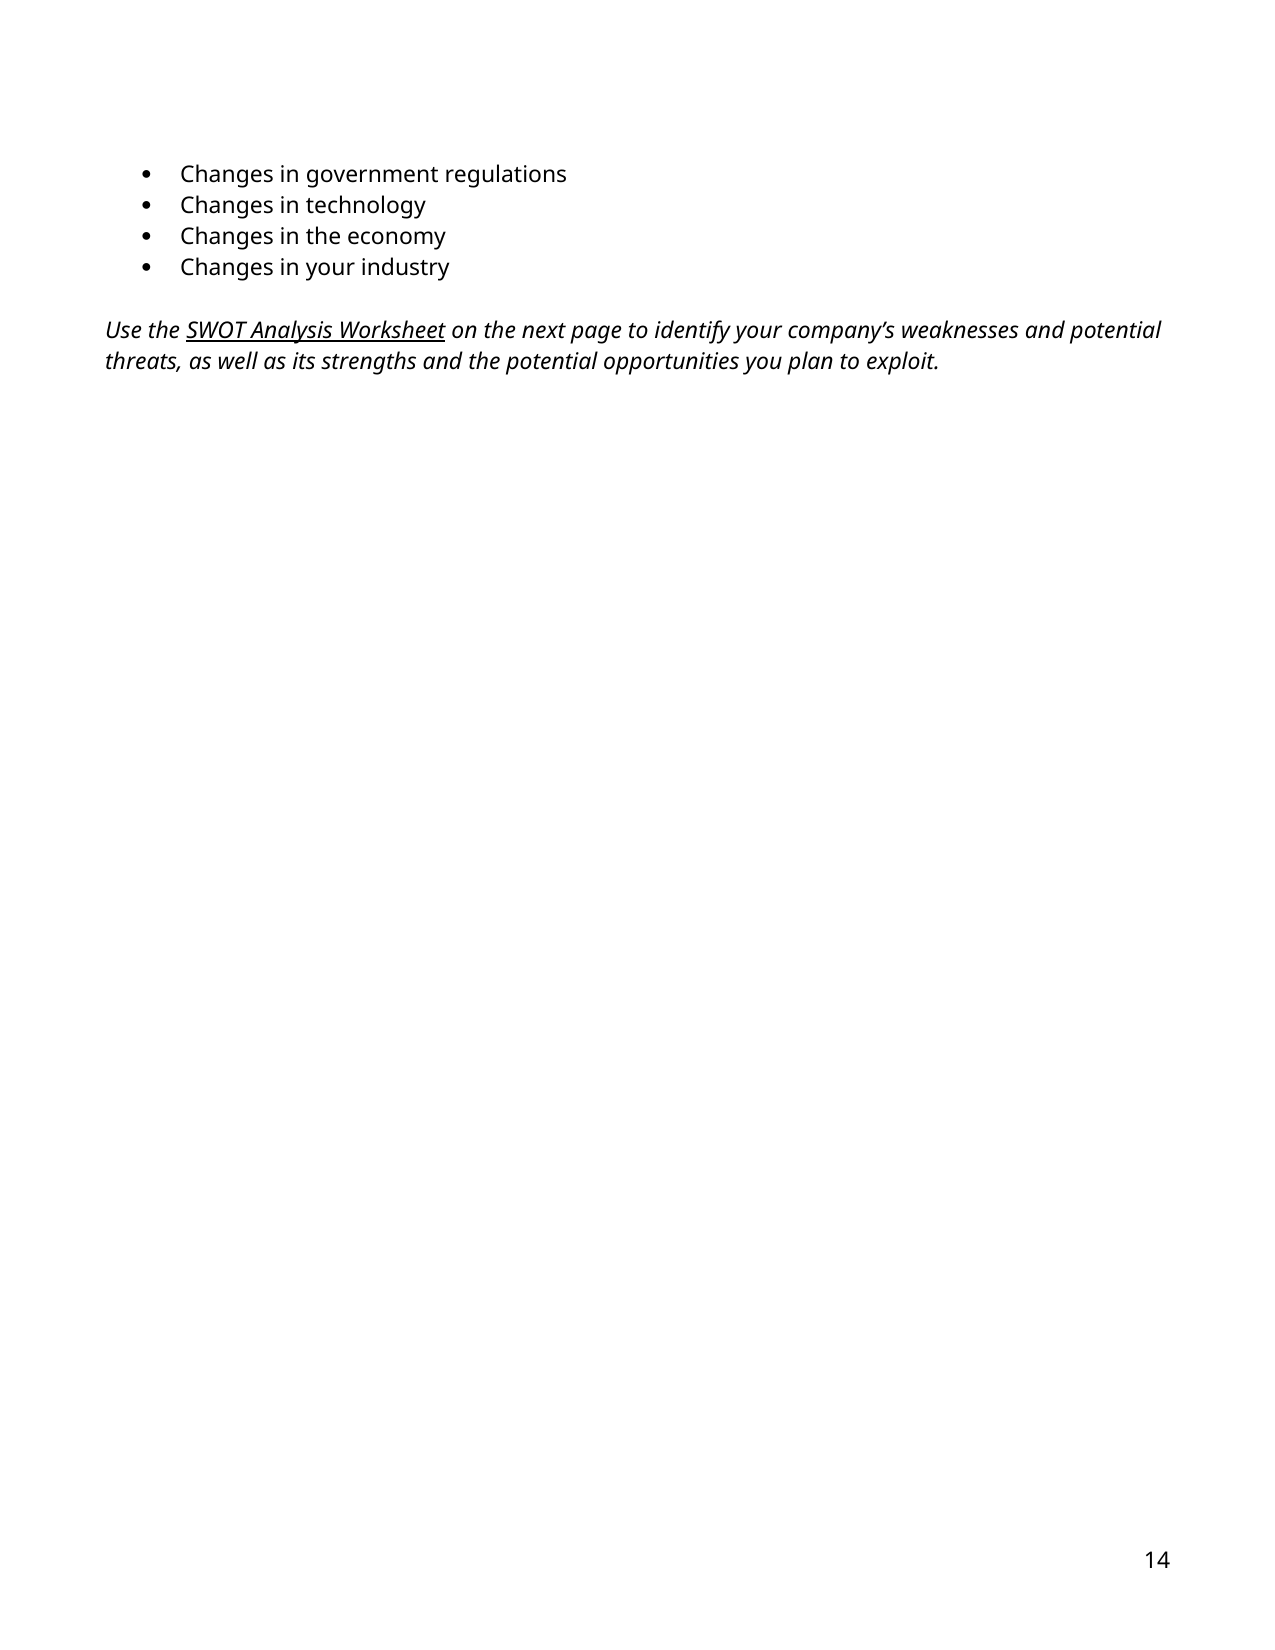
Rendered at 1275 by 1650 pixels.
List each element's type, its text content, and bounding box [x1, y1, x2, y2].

list Changes in government regulations [142, 157, 1170, 189]
list Changes in technology [142, 189, 1170, 220]
list Changes in your industry [142, 251, 1170, 282]
list Changes in the economy [142, 220, 1170, 251]
text Use the SWOT Analysis Worksheet on the next page to identify your company’s weaknesses and potential threats, as well as its strengths and the potential opportunities you plan to exploit. [105, 314, 1170, 376]
